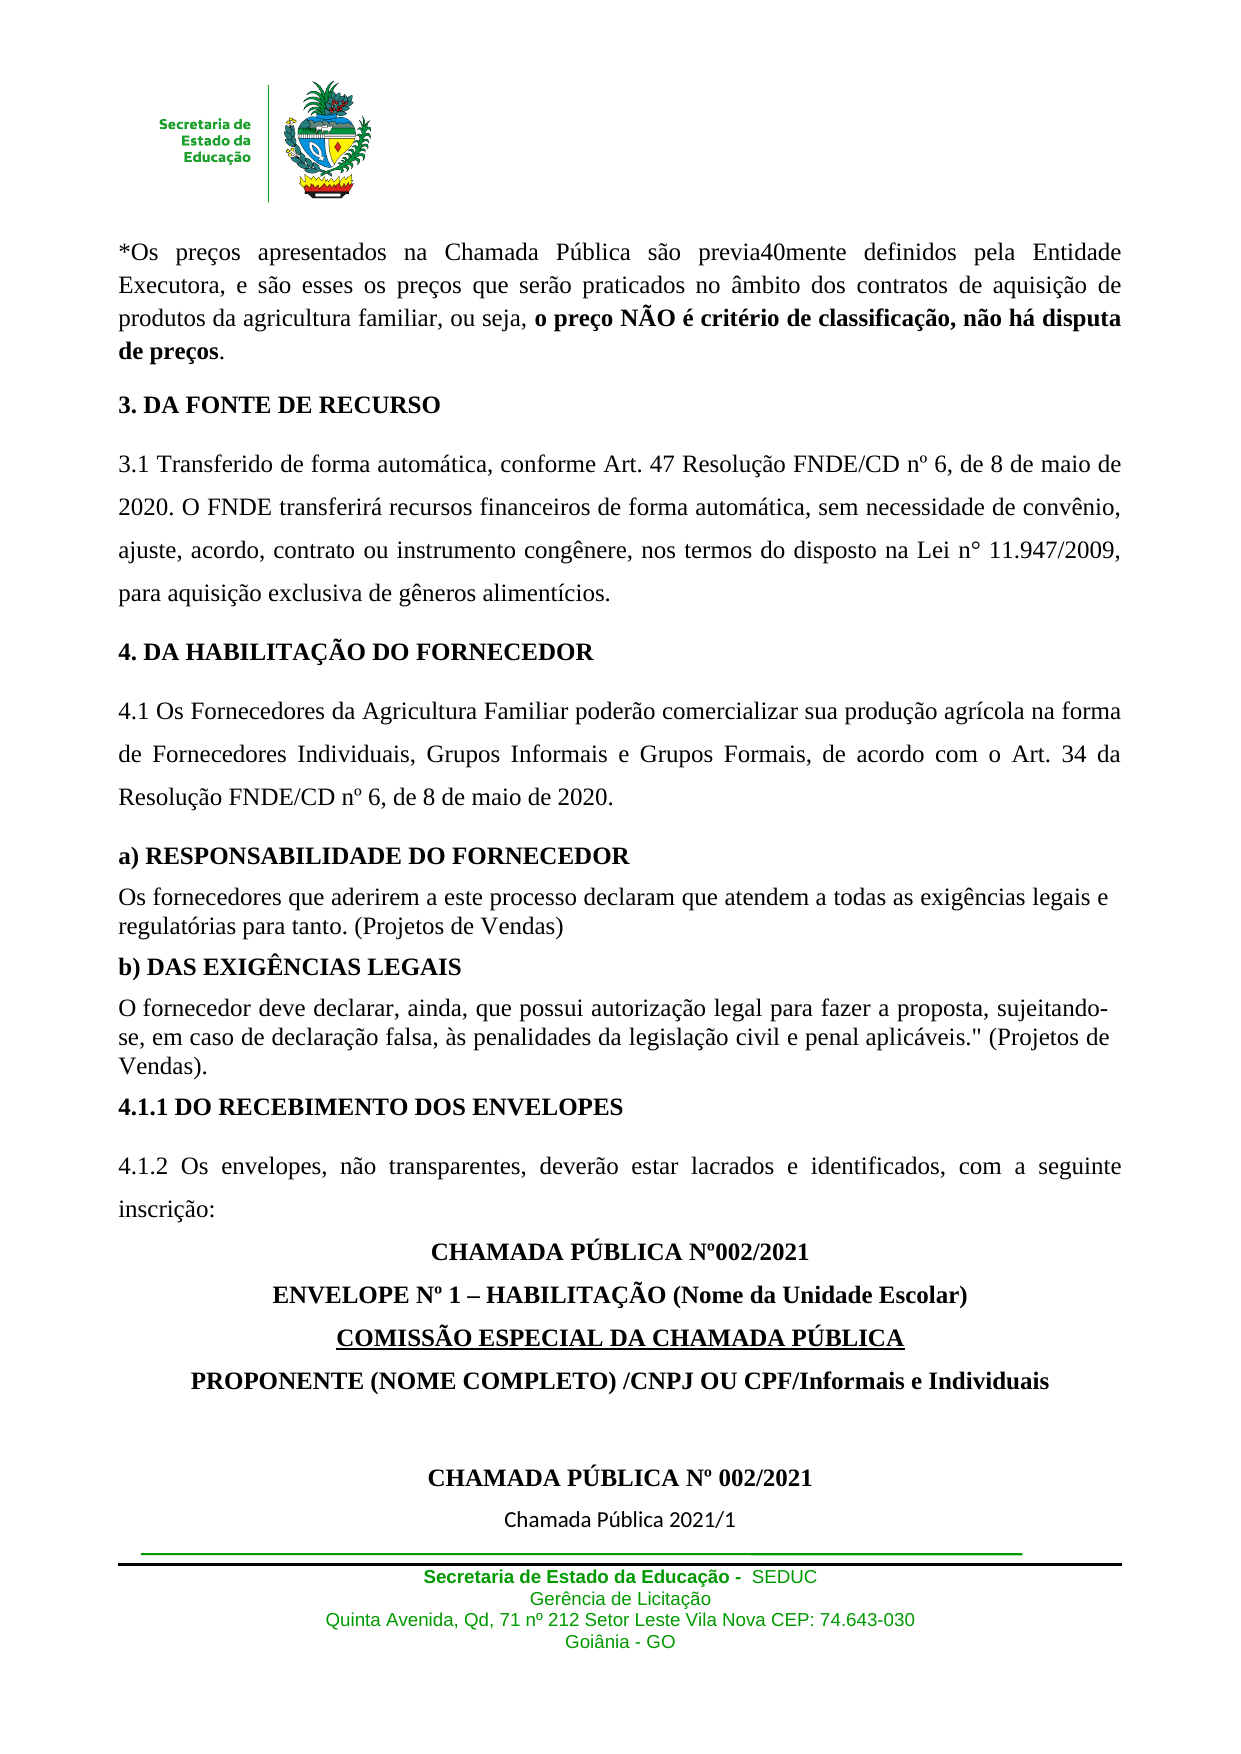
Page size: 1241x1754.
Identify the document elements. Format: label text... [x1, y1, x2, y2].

text b) DAS EXIGÊNCIAS LEGAIS [118, 952, 1110, 981]
text COMISSÃO ESPECIAL DA CHAMADA PÚBLICA [118, 1323, 1122, 1352]
text 4.1 Os Fornecedores da Agricultura Familiar poderão comercializar sua produção agrícola na forma de Fornecedores Individuais, Grupos Informais e Grupos Formais, de acordo com o Art. 34 da Resolução FNDE/CD nº 6, de 8 de maio de 2020. [118, 696, 1122, 811]
text a) RESPONSABILIDADE DO FORNECEDOR [118, 841, 1110, 869]
text CHAMADA PÚBLICA Nº002/2021 [118, 1237, 1122, 1266]
text PROPONENTE (NOME COMPLETO) /CNPJ OU CPF/Informais e Individuais [118, 1366, 1122, 1395]
text 4.1.1 DO RECEBIMENTO DOS ENVELOPES [118, 1092, 1122, 1121]
text ENVELOPE Nº 1 – HABILITAÇÃO (Nome da Unidade Escolar) [118, 1280, 1122, 1309]
text 3. DA FONTE DE RECURSO [118, 390, 1122, 419]
text 4.1.2 Os envelopes, não transparentes, deverão estar lacrados e identificados, com a seguinte inscrição: [118, 1151, 1122, 1223]
text 4. DA HABILITAÇÃO DO FORNECEDOR [118, 637, 1122, 666]
text CHAMADA PÚBLICA Nº 002/2021 [118, 1463, 1122, 1492]
text 3.1 Transferido de forma automática, conforme Art. 47 Resolução FNDE/CD nº 6, de 8 de maio de 2020. O FNDE transferirá recursos financeiros de forma automática, sem necessidade de convênio, ajuste, acordo, contrato ou instrumento congênere, nos termos do disposto na Lei n° 11.947/2009, para aquisição exclusiva de gêneros alimentícios. [118, 449, 1122, 607]
text Os fornecedores que aderirem a este processo declaram que atendem a todas as exigências legais e regulatórias para tanto. (Projetos de Vendas) [118, 882, 1110, 939]
text *Os preços apresentados na Chamada Pública são previa40mente definidos pela Entidade Executora, e são esses os preços que serão praticados no âmbito dos contratos de aquisição de produtos da agricultura familiar, ou seja, o preço NÃO é critério de classificação, não há disputa de preços. [118, 237, 1122, 365]
picture [118, 73, 412, 210]
text O fornecedor deve declarar, ainda, que possui autorização legal para fazer a proposta, sujeitando-se, em caso de declaração falsa, às penalidades da legislação civil e penal aplicáveis." (Projetos de Vendas). [118, 993, 1110, 1079]
